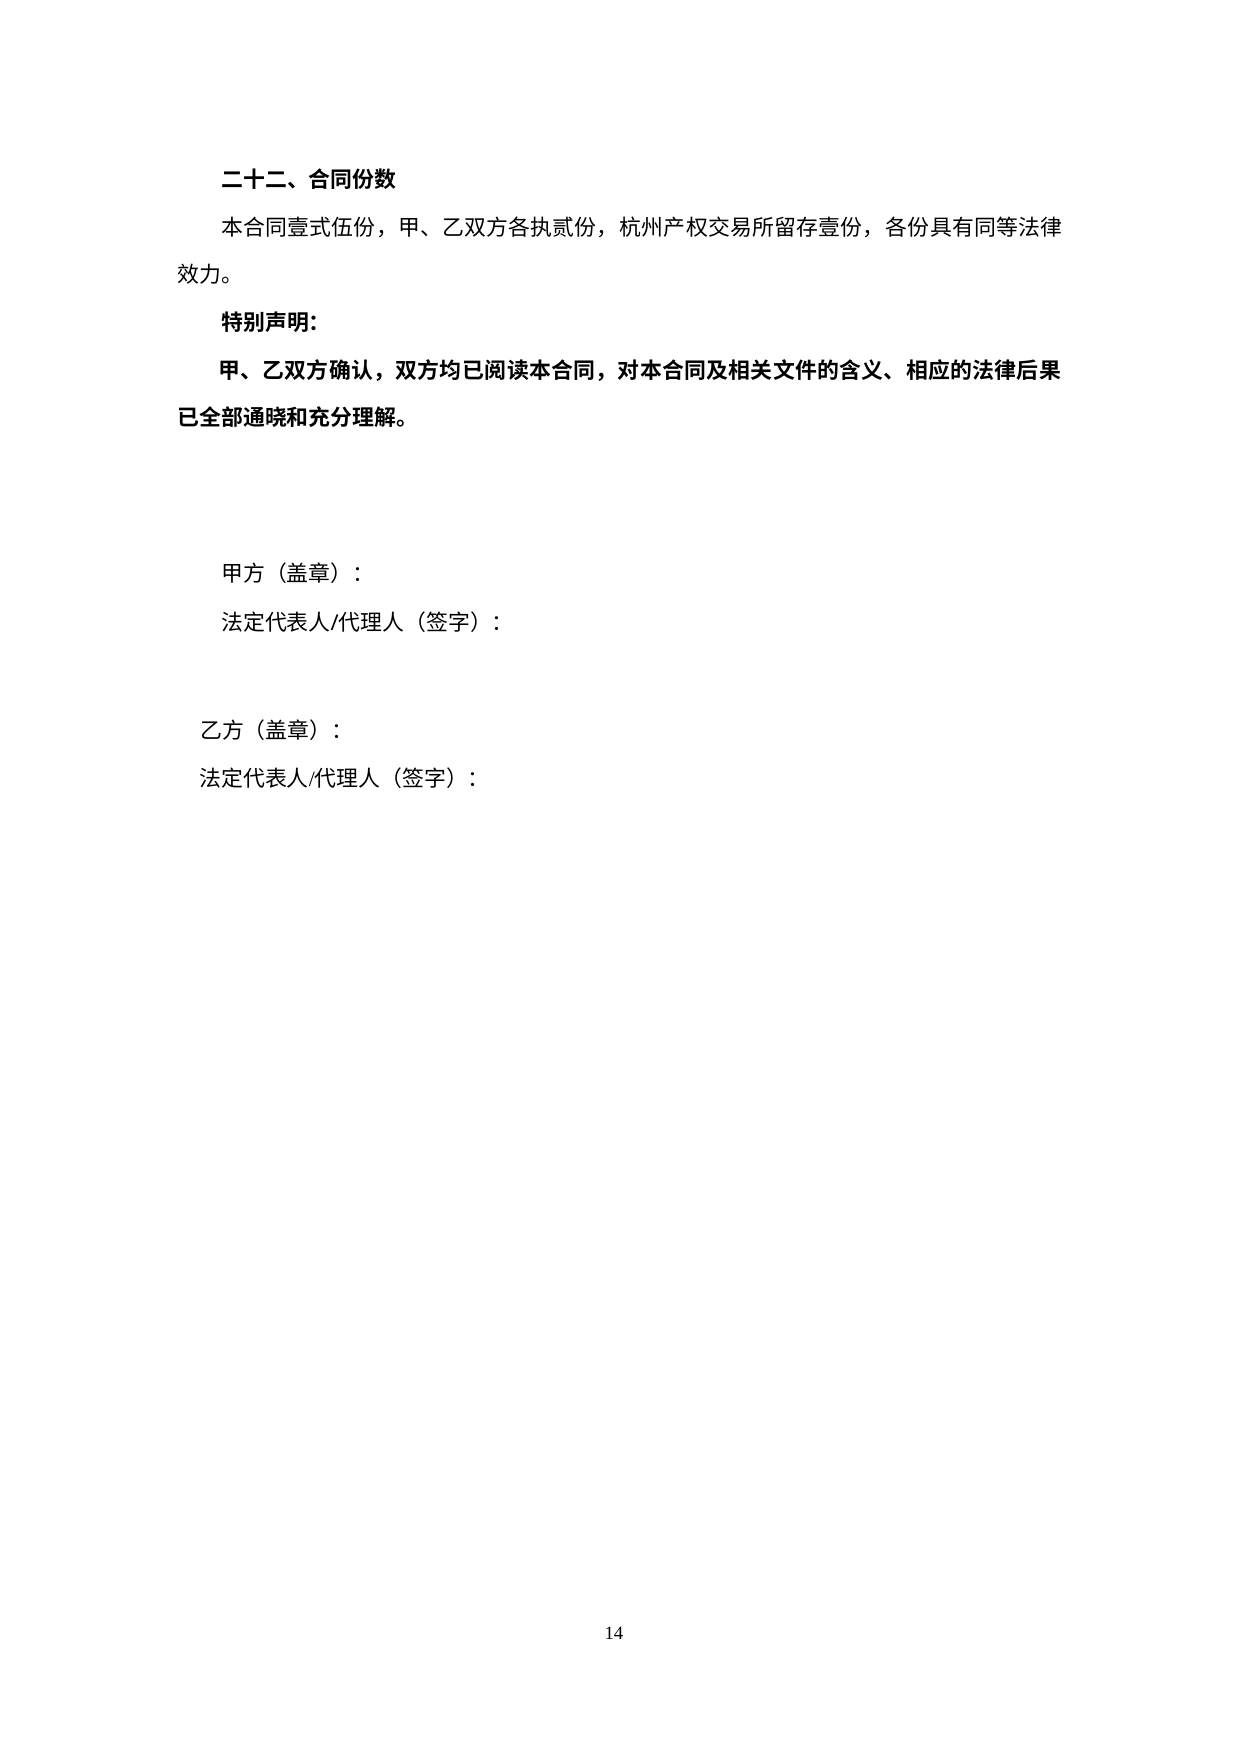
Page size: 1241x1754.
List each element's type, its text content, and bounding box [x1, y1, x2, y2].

list 乙双方确认，双方均已阅读本合同，对本合同及相关文件的含义、相应的法律后果已全部通晓和充分理解。 [177, 353, 1063, 432]
text 特别声明： [177, 304, 1063, 337]
text 本合同壹式伍份，甲、乙双方各执贰份，杭州产权交易所留存壹份，各份具有同等法律效力。 [177, 209, 1063, 289]
text 法定代表人/代理人（签字）： [177, 761, 1063, 793]
text 二十二、合同份数 [177, 162, 1063, 194]
text 乙方（盖章）： [177, 712, 1063, 745]
text 甲方（盖章）： [177, 556, 1063, 588]
text 法定代表人/代理人（签字）： [177, 604, 1063, 637]
